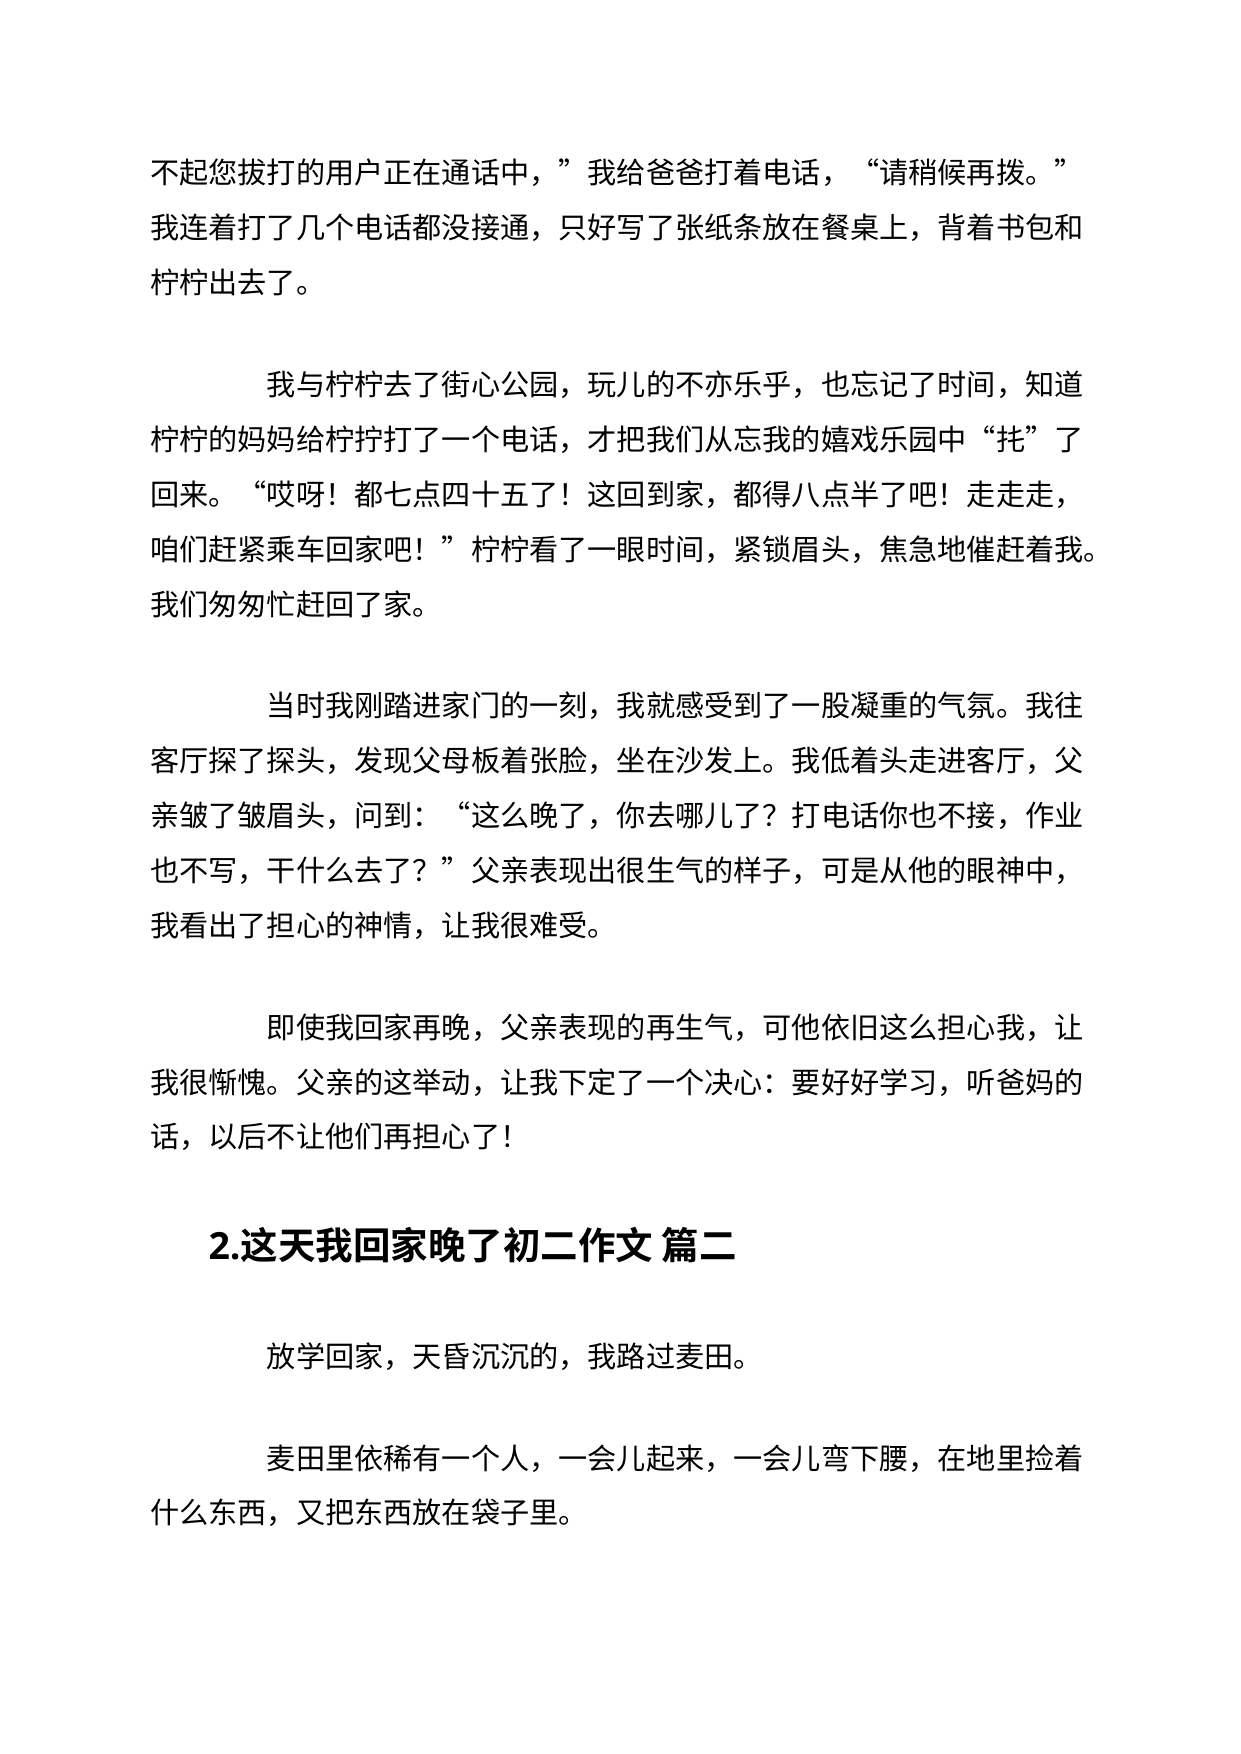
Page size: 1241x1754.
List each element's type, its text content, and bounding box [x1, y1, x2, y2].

text 放学回家，天昏沉沉的，我路过麦田。 [150, 1333, 1090, 1376]
text 当时我刚踏进家门的一刻，我就感受到了一股凝重的气氛。我往客厅探了探头，发现父母板着张脸，坐在沙发上。我低着头走进客厅，父亲皱了皱眉头，问到：“这么晚了，你去哪儿了？打电话你也不接，作业也不写，干什么去了？”父亲表现出很生气的样子，可是从他的眼神中，我看出了担心的神情，让我很难受。 [150, 683, 1090, 945]
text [150, 150, 1090, 302]
text 2.这天我回家晚了初二作文 篇二 [150, 1216, 1090, 1270]
text 麦田里依稀有一个人，一会儿起来，一会儿弯下腰，在地里捡着什么东西，又把东西放在袋子里。 [150, 1435, 1090, 1532]
text 即使我回家再晚，父亲表现的再生气，可他依旧这么担心我，让我很惭愧。父亲的这举动，让我下定了一个决心：要好好学习，听爸妈的话，以后不让他们再担心了！ [150, 1004, 1090, 1156]
text 我与柠柠去了街心公园，玩儿的不亦乐乎，也忘记了时间，知道柠柠的妈妈给柠拧打了一个电话，才把我们从忘我的嬉戏乐园中“扥”了回来。“哎呀！都七点四十五了！这回到家，都得八点半了吧！走走走，咱们赶紧乘车回家吧！”柠柠看了一眼时间，紧锁眉头，焦急地催赶着我。我们匆匆忙赶回了家。 [150, 362, 1090, 623]
